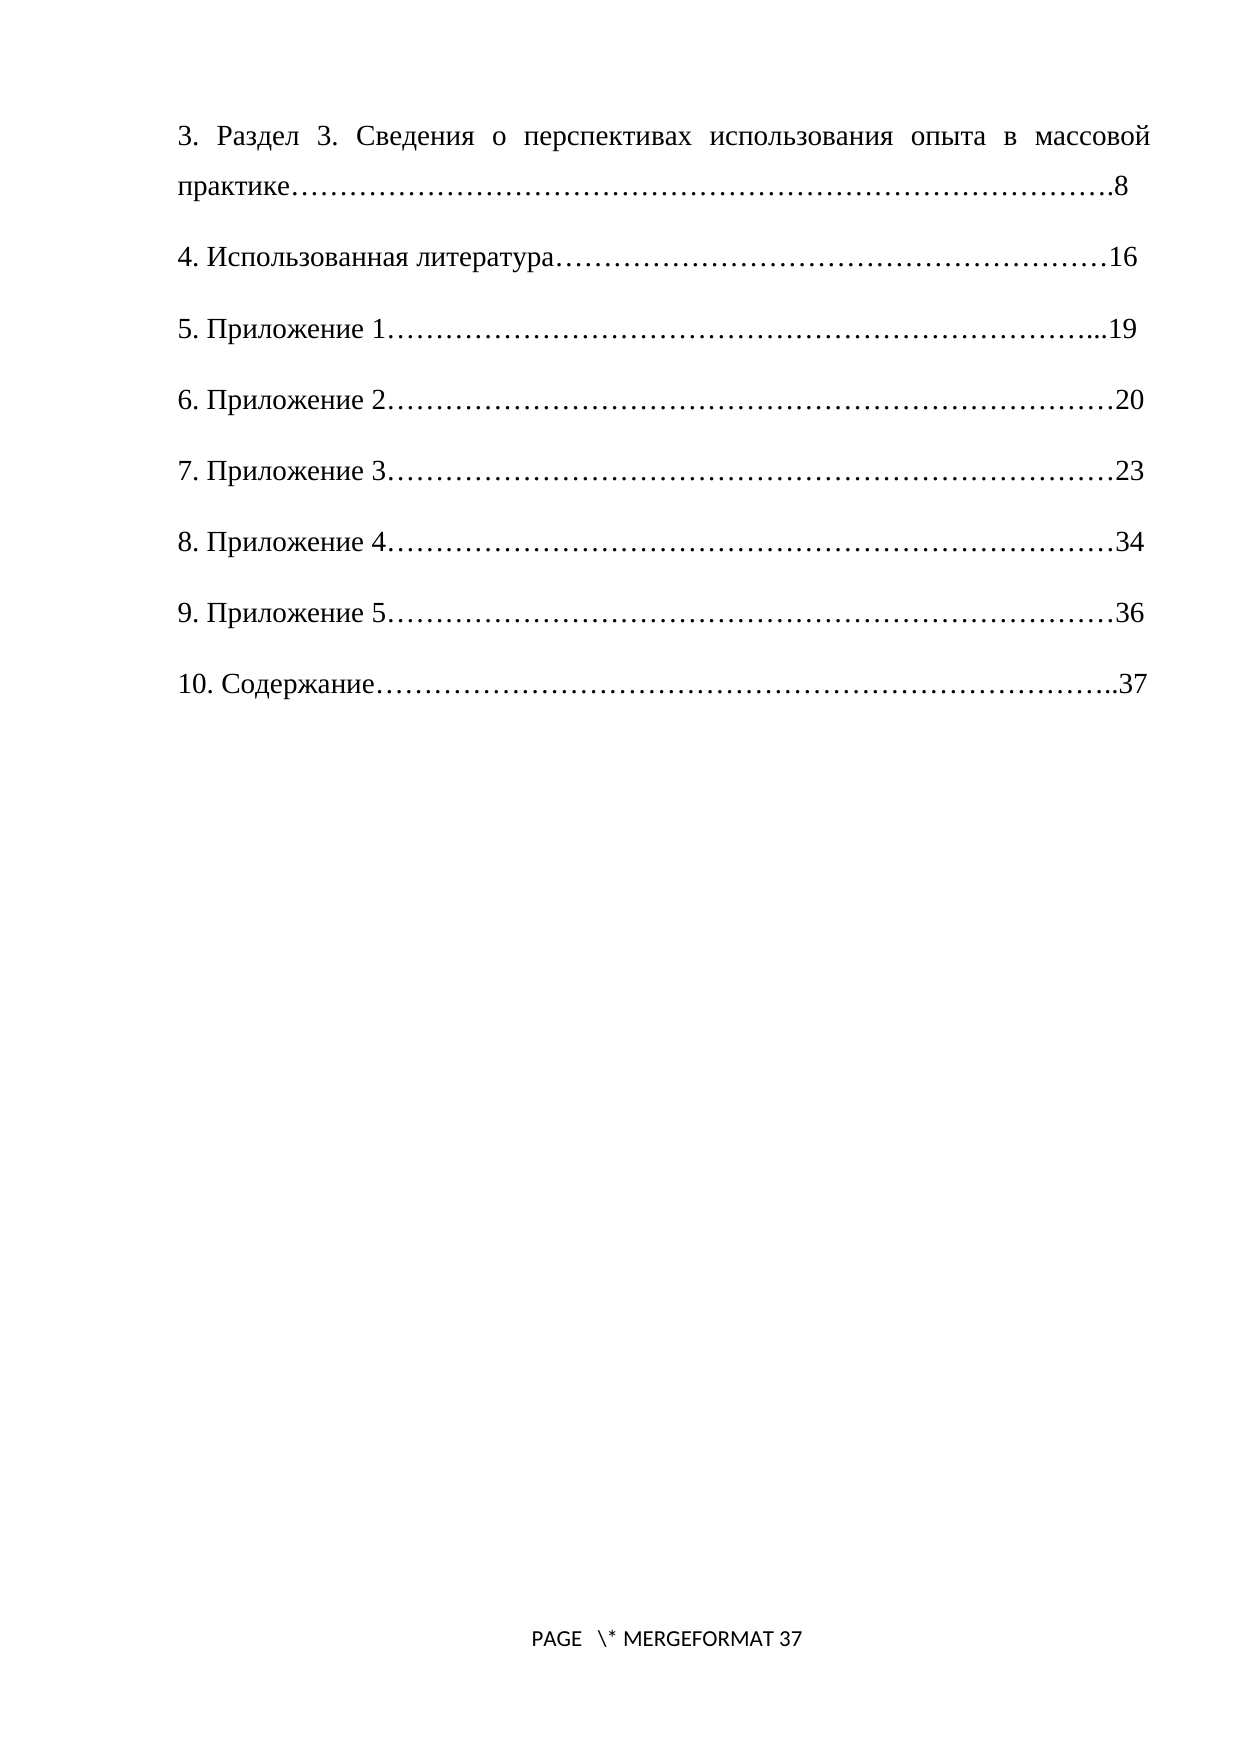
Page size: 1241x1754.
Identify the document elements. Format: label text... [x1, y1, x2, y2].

text 9. Приложение 5…………………………………………………………………36 [177, 595, 1152, 629]
text 8. Приложение 4…………………………………………………………………34 [177, 524, 1152, 558]
text 7. Приложение 3…………………………………………………………………23 [177, 453, 1152, 487]
text 3. Раздел 3. Сведения о перспективах использования опыта в массовой практике………………………………………………………………………….8 [177, 118, 1152, 202]
text 10. Содержание…………………………………………………………………..37 [177, 666, 1152, 700]
text 4. Использованная литература…………………………………………………16 [177, 239, 1152, 273]
text 6. Приложение 2…………………………………………………………………20 [177, 382, 1152, 415]
text 5. Приложение 1………………………………………………………………...19 [177, 311, 1152, 344]
